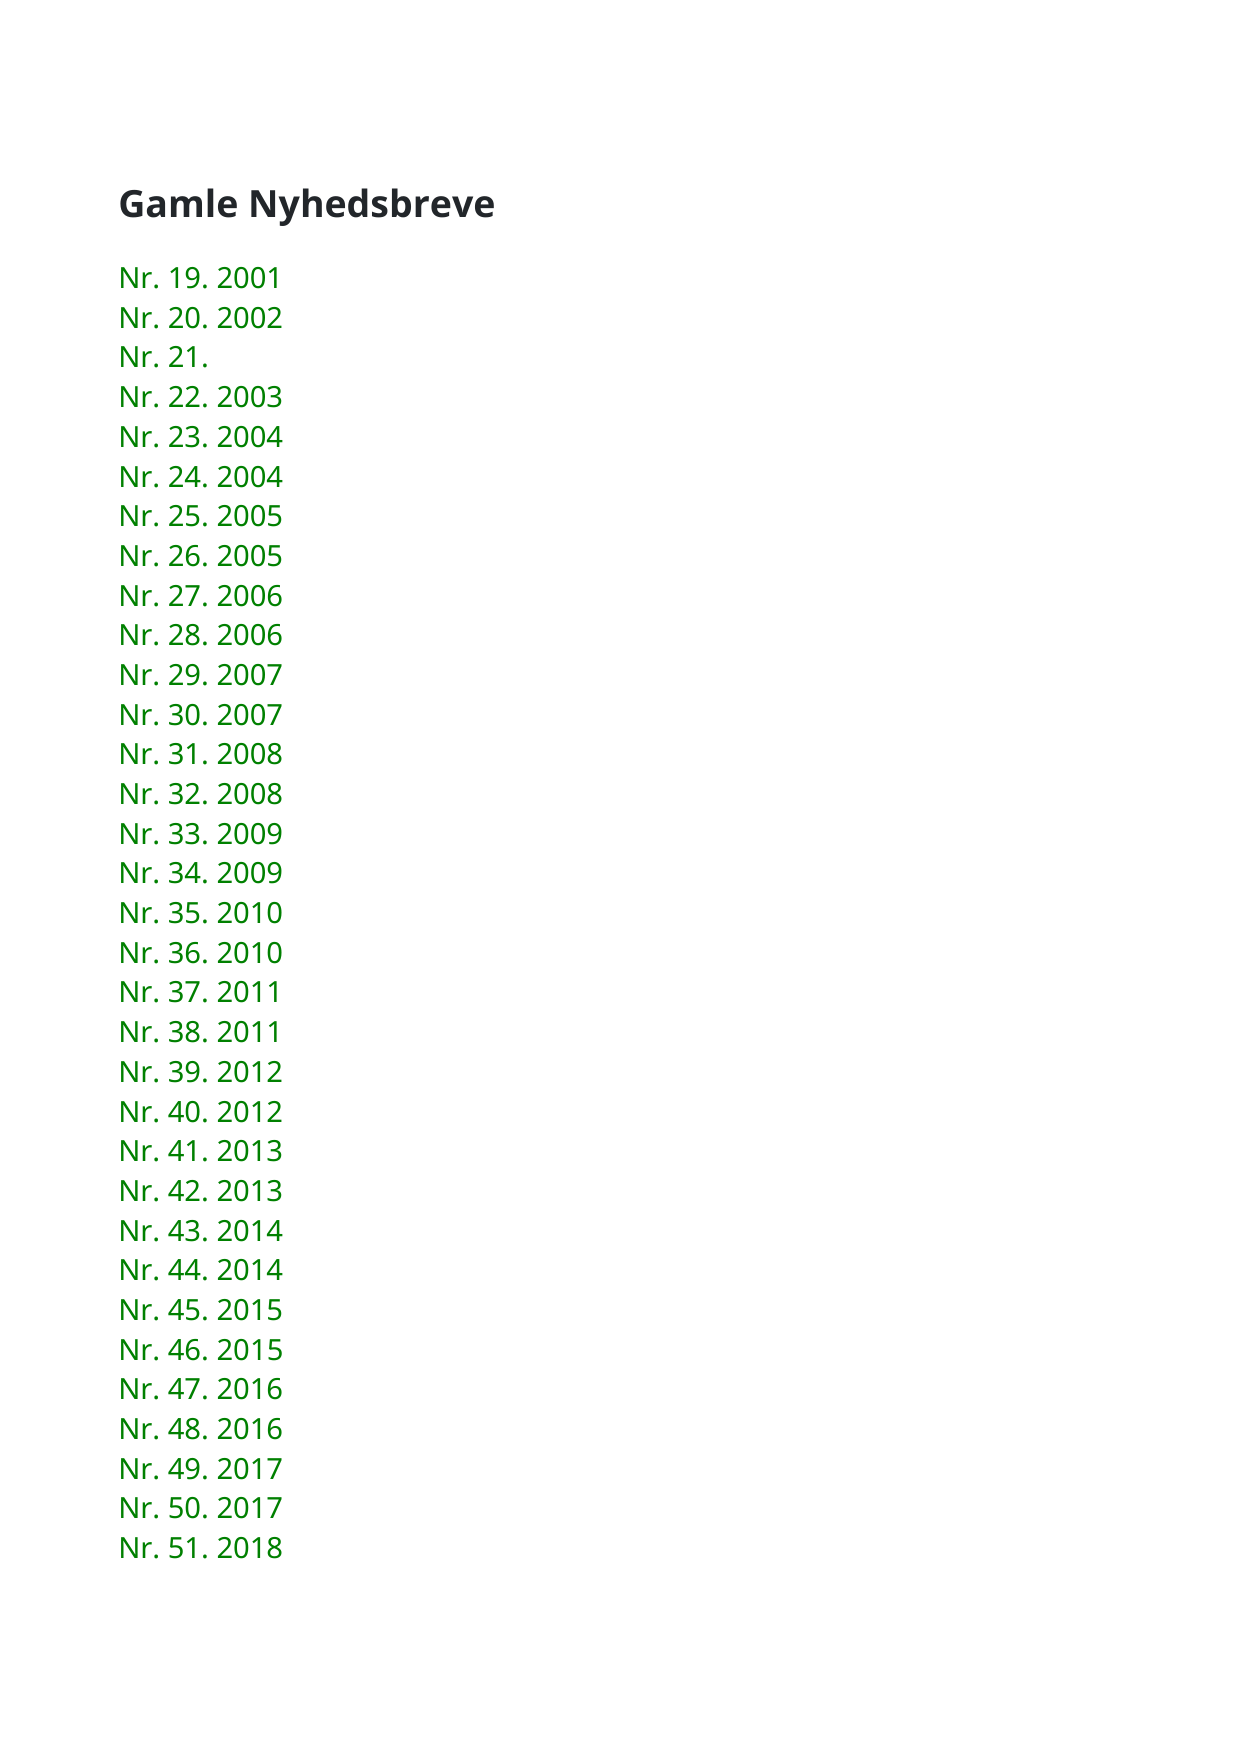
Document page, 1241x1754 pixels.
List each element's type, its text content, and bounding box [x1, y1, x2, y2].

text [118, 257, 1122, 1567]
text Gamle Nyhedsbreve [118, 177, 1122, 228]
